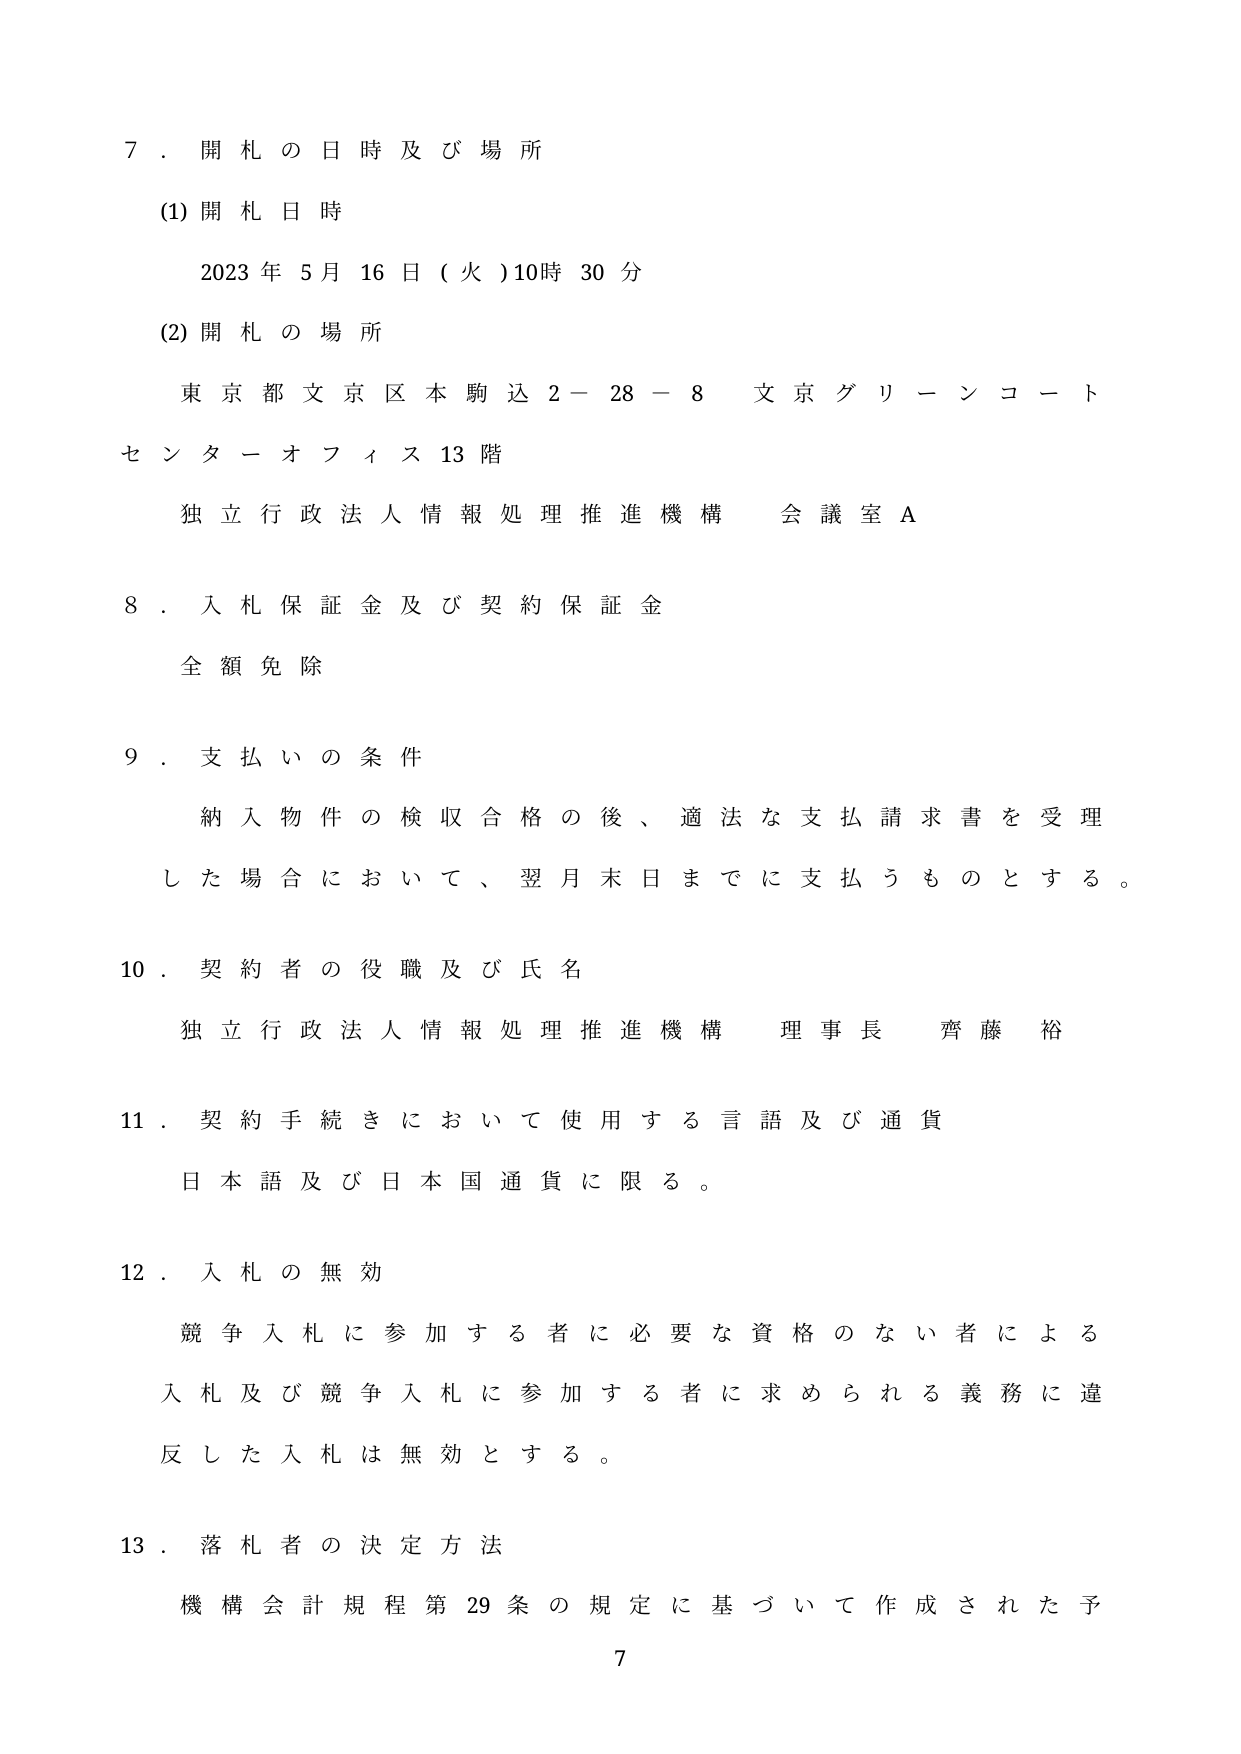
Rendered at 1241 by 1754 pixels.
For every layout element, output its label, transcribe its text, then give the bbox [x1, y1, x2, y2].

text 11．契約手続きにおいて使用する言語及び通貨 [120, 1089, 1120, 1150]
text ７．開札の日時及び場所 [120, 119, 1120, 180]
text 独立行政法人情報処理推進機構 会議室A [120, 483, 1120, 543]
text (1) 開札日時 [120, 180, 1120, 240]
text 13．落札者の決定方法 [120, 1513, 1120, 1574]
text 12．入札の無効 [120, 1241, 1120, 1301]
text ９．支払いの条件 [120, 725, 1120, 786]
text 2023年5月16日(火) 10時30分 [120, 240, 1120, 301]
text 独立行政法人情報処理推進機構 理事長 齊藤 裕 [120, 998, 1120, 1059]
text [140, 1574, 1120, 1635]
text 競争入札に参加する者に必要な資格のない者による入札及び競争入札に参加する者に求められる義務に違反した入札は無効とする。 [140, 1301, 1120, 1483]
text ８．入札保証金及び契約保証金 [120, 574, 1120, 634]
text 全額免除 [120, 634, 1120, 695]
text 納入物件の検収合格の後、適法な支払請求書を受理した場合において、翌月末日までに支払うものとする。 [140, 786, 1120, 907]
text 日本語及び日本国通貨に限る。 [120, 1150, 1120, 1210]
text 東京都文京区本駒込2－28－8 文京グリーンコートセンターオフィス13階 [120, 362, 1120, 483]
text 10．契約者の役職及び氏名 [120, 938, 1120, 998]
text (2) 開札の場所 [120, 301, 1120, 362]
